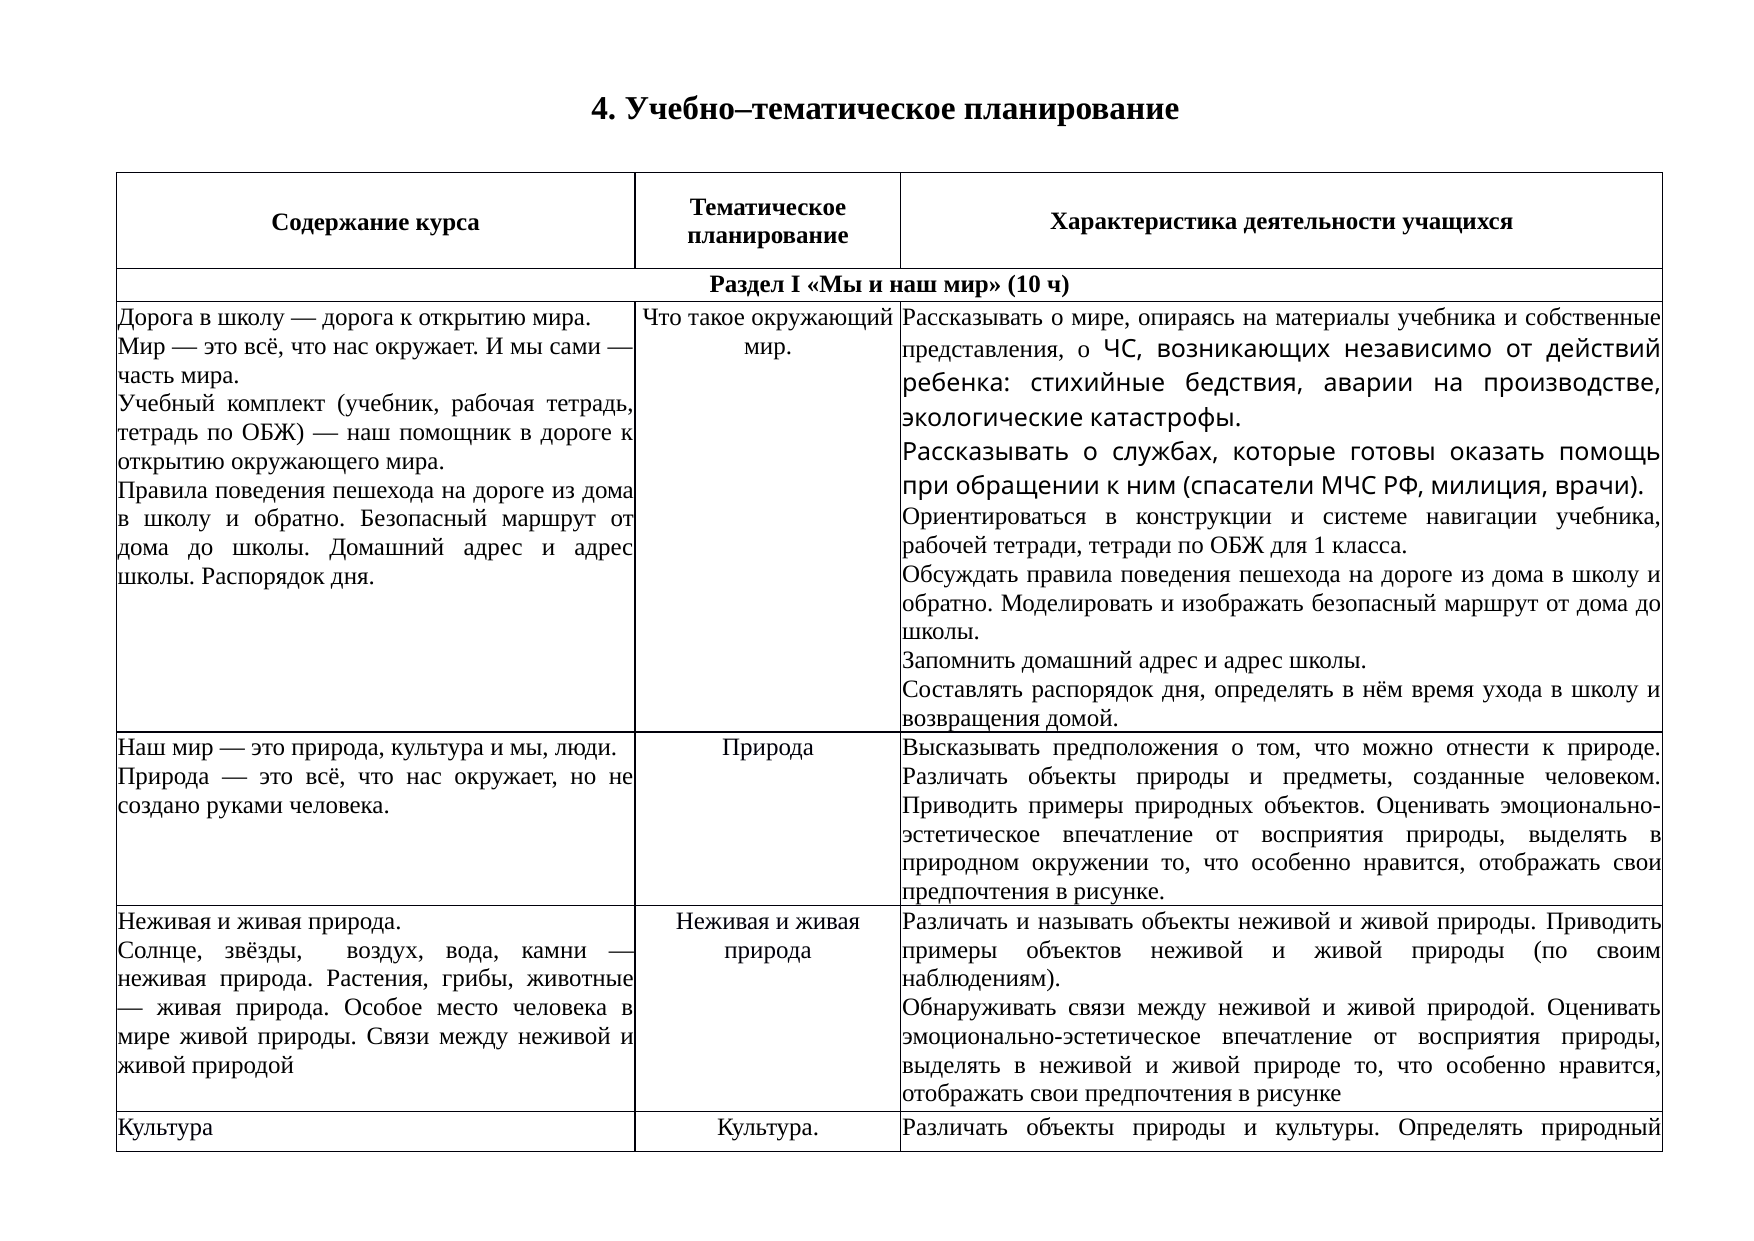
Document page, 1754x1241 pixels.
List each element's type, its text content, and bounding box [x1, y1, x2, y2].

table_cell Раздел I «Мы и наш мир» (10 ч) [117, 269, 1662, 301]
table_cell Дорога в школу — дорога к открытию мира. Мир — это всё, что нас окружает. И мы сами — часть мира. Учебный комплект (учебник, рабочая тетрадь, тетрадь по ОБЖ) — наш помощник в дороге к открытию окружающего мира. Правила поведения пешехода на дороге из дома в школу и обратно. Безопасный маршрут от дома до школы. Домашний адрес и адрес школы. Распорядок дня. [117, 302, 634, 731]
table_cell Наш мир — это природа, культура и мы, люди. Природа — это всё, что нас окружает, но не создано руками человека. [117, 733, 634, 905]
table_cell Природа [636, 733, 900, 905]
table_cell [117, 1112, 634, 1151]
table_cell Неживая и живая природа. Солнце, звёзды, воздух, вода, камни — неживая природа. Растения, грибы, животные — живая природа. Особое место человека в мире живой природы. Связи между неживой и живой природой [117, 906, 634, 1111]
table_cell Неживая и живая природа [636, 906, 900, 1111]
table_header Характеристика деятельности учащихся [901, 173, 1662, 268]
table_cell Рассказывать о мире, опираясь на материалы учебника и собственные представления, о ЧС, возникающих независимо от действий ребенка: стихийные бедствия, аварии на производстве, экологические катастрофы. Рассказывать о службах, которые готовы оказать помощь при обращении к ним (спасатели МЧС РФ, милиция, врачи). Ориентироваться в конструкции и системе навигации учебника, рабочей тетради, тетради по ОБЖ для 1 класса. Обсуждать правила поведения пешехода на дороге из дома в школу и обратно. Моделировать и изображать безопасный маршрут от дома до школы. Запомнить домашний адрес и адрес школы. Составлять распорядок дня, определять в нём время ухода в школу и возвращения домой. [901, 302, 1662, 731]
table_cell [901, 1112, 1662, 1151]
table_cell Различать и называть объекты неживой и живой природы. Приводить примеры объектов неживой и живой природы (по своим наблюдениям). Обнаруживать связи между неживой и живой природой. Оценивать эмоционально-эстетическое впечатление от восприятия природы, выделять в неживой и живой природе то, что особенно нравится, отображать свои предпочтения в рисунке [901, 906, 1662, 1111]
table_header Тематическое планирование [636, 173, 900, 268]
table_cell Высказывать предположения о том, что можно отнести к природе. Различать объекты природы и предметы, созданные человеком. Приводить примеры природных объектов. Оценивать эмоционально-эстетическое впечатление от восприятия природы, выделять в природном окружении то, что особенно нравится, отображать свои предпочтения в рисунке. [901, 733, 1662, 905]
text 4. Учебно–тематическое планирование [118, 88, 1654, 127]
table_cell Культура. [636, 1112, 900, 1151]
table_cell Что такое окружающий мир. [636, 302, 900, 731]
table_header Содержание курса [117, 173, 634, 268]
